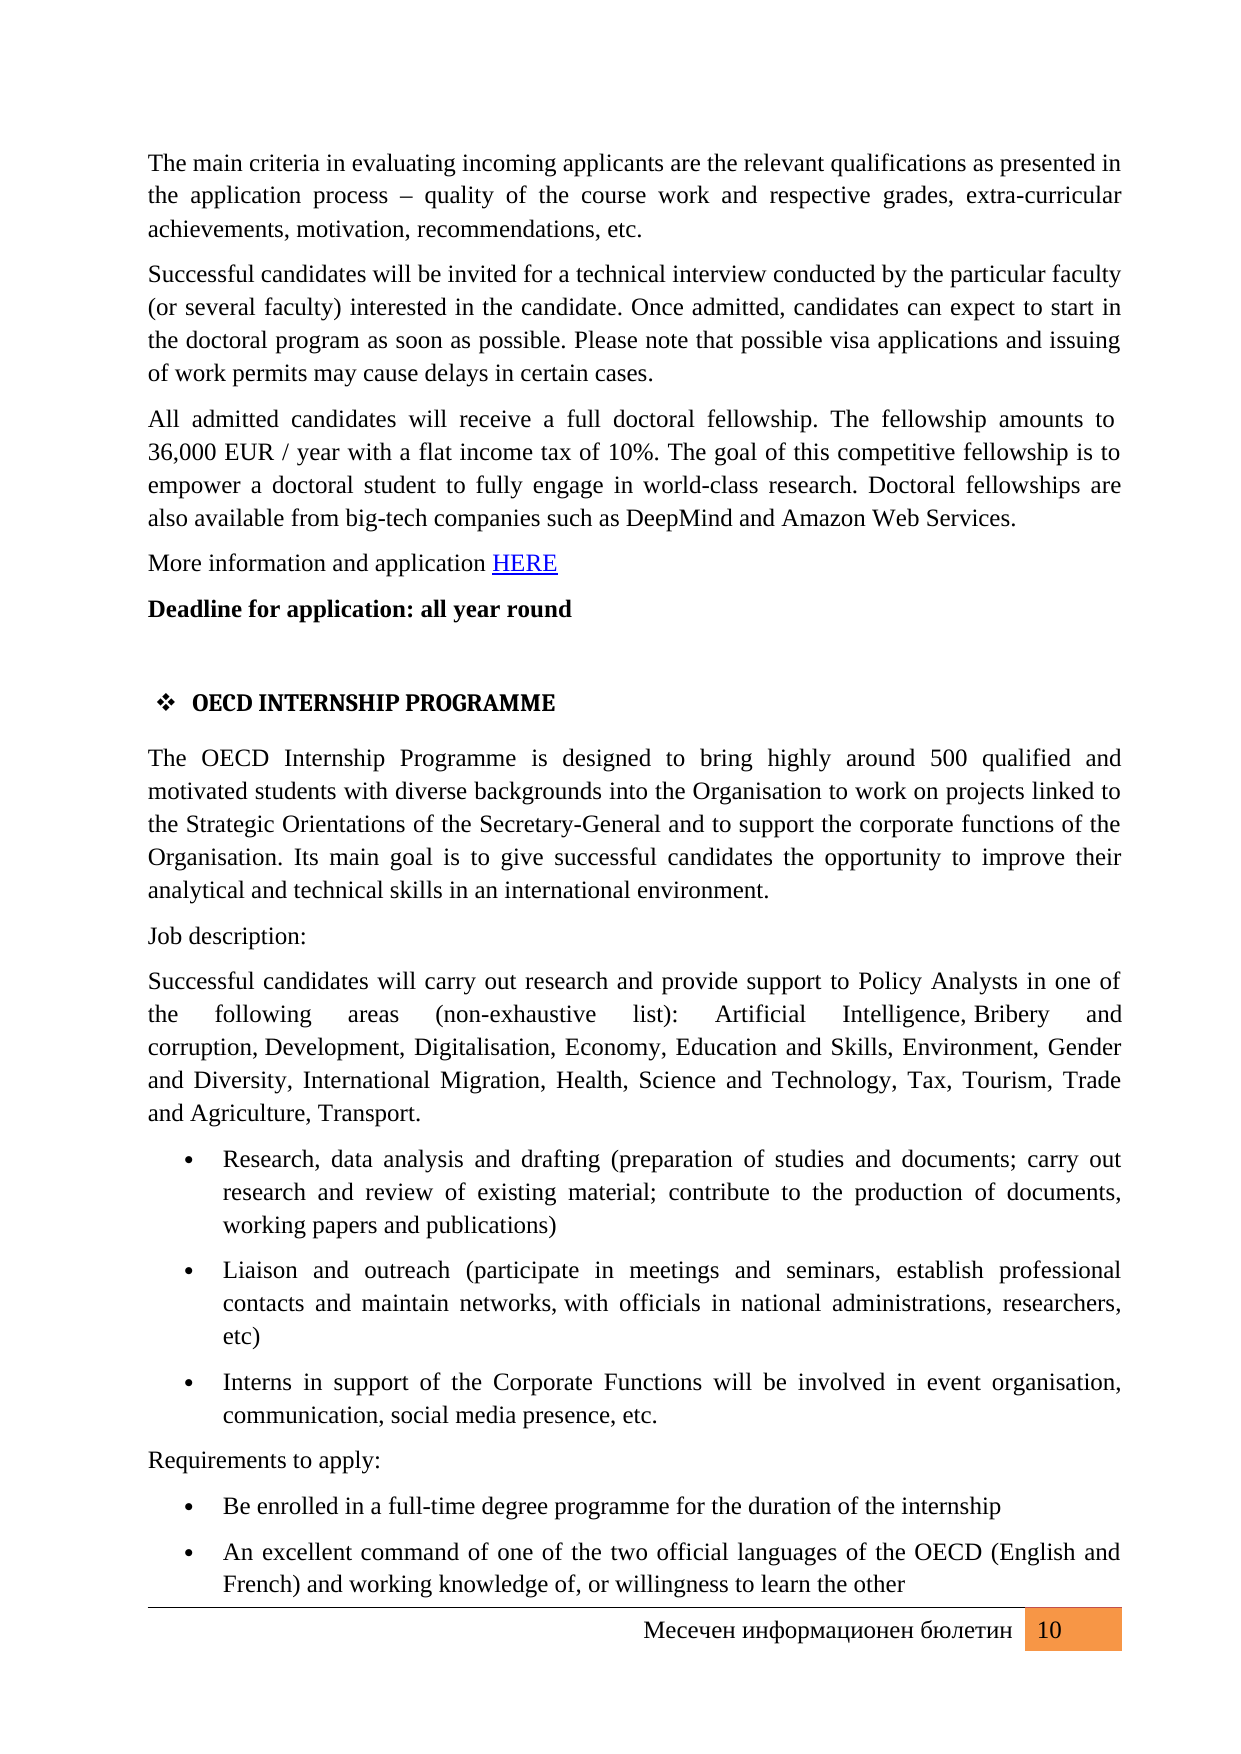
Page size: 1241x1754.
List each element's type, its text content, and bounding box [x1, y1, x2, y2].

list An excellent command of one of the two official languages of the OECD (English and French) and working knowledge of, or willingness to learn the other [185, 1537, 1122, 1598]
list Interns in support of the Corporate Functions will be involved in event organisation, communication, social media presence, etc. [185, 1367, 1122, 1429]
text Successful candidates will carry out research and provide support to Policy Analysts in one of the following areas (non-exhaustive list): Artificial Intelligence, Bribery and corruption, Development, Digitalisation, Economy, Education and Skills, Environment, Gender and Diversity, International Migration, Health, Science and Technology, Tax, Tourism, Trade and Agriculture, Transport. [148, 966, 1122, 1127]
list Research, data analysis and drafting (preparation of studies and documents; carry out research and review of existing material; contribute to the production of documents, working papers and publications) [185, 1144, 1122, 1239]
subtitle OECD Internship Programme [154, 689, 1122, 718]
text Requirements to apply: [148, 1446, 1122, 1474]
list Liaison and outreach (participate in meetings and seminars, establish professional contacts and maintain networks, with officials in national administrations, researchers, etc) [185, 1255, 1122, 1350]
text More information and application HERE [148, 548, 1122, 577]
text Successful candidates will be invited for a technical interview conducted by the particular faculty (or several faculty) interested in the candidate. Once admitted, candidates can expect to start in the doctoral program as soon as possible. Please note that possible visa applications and issuing of work permits may cause delays in certain cases. [148, 259, 1122, 387]
list Be enrolled in a full-time degree programme for the duration of the internship [185, 1491, 1122, 1520]
text Deadline for application: all year round [148, 594, 1122, 623]
text All admitted candidates will receive a full doctoral fellowship. The fellowship amounts to 36,000 EUR / year with a flat income tax of 10%. The goal of this competitive fellowship is to empower a doctoral student to fully engage in world-class research. Doctoral fellowships are also available from big-tech companies such as DeepMind and Amazon Web Services. [148, 404, 1122, 532]
text Job description: [148, 921, 1122, 949]
text The main criteria in evaluating incoming applicants are the relevant qualifications as presented in the application process – quality of the course work and respective grades, extra-curricular achievements, motivation, recommendations, etc. [148, 148, 1122, 242]
text The OECD Internship Programme is designed to bring highly around 500 qualified and motivated students with diverse backgrounds into the Organisation to work on projects linked to the Strategic Orientations of the Secretary-General and to support the corporate functions of the Organisation. Its main goal is to give successful candidates the opportunity to improve their analytical and technical skills in an international environment. [148, 743, 1122, 904]
